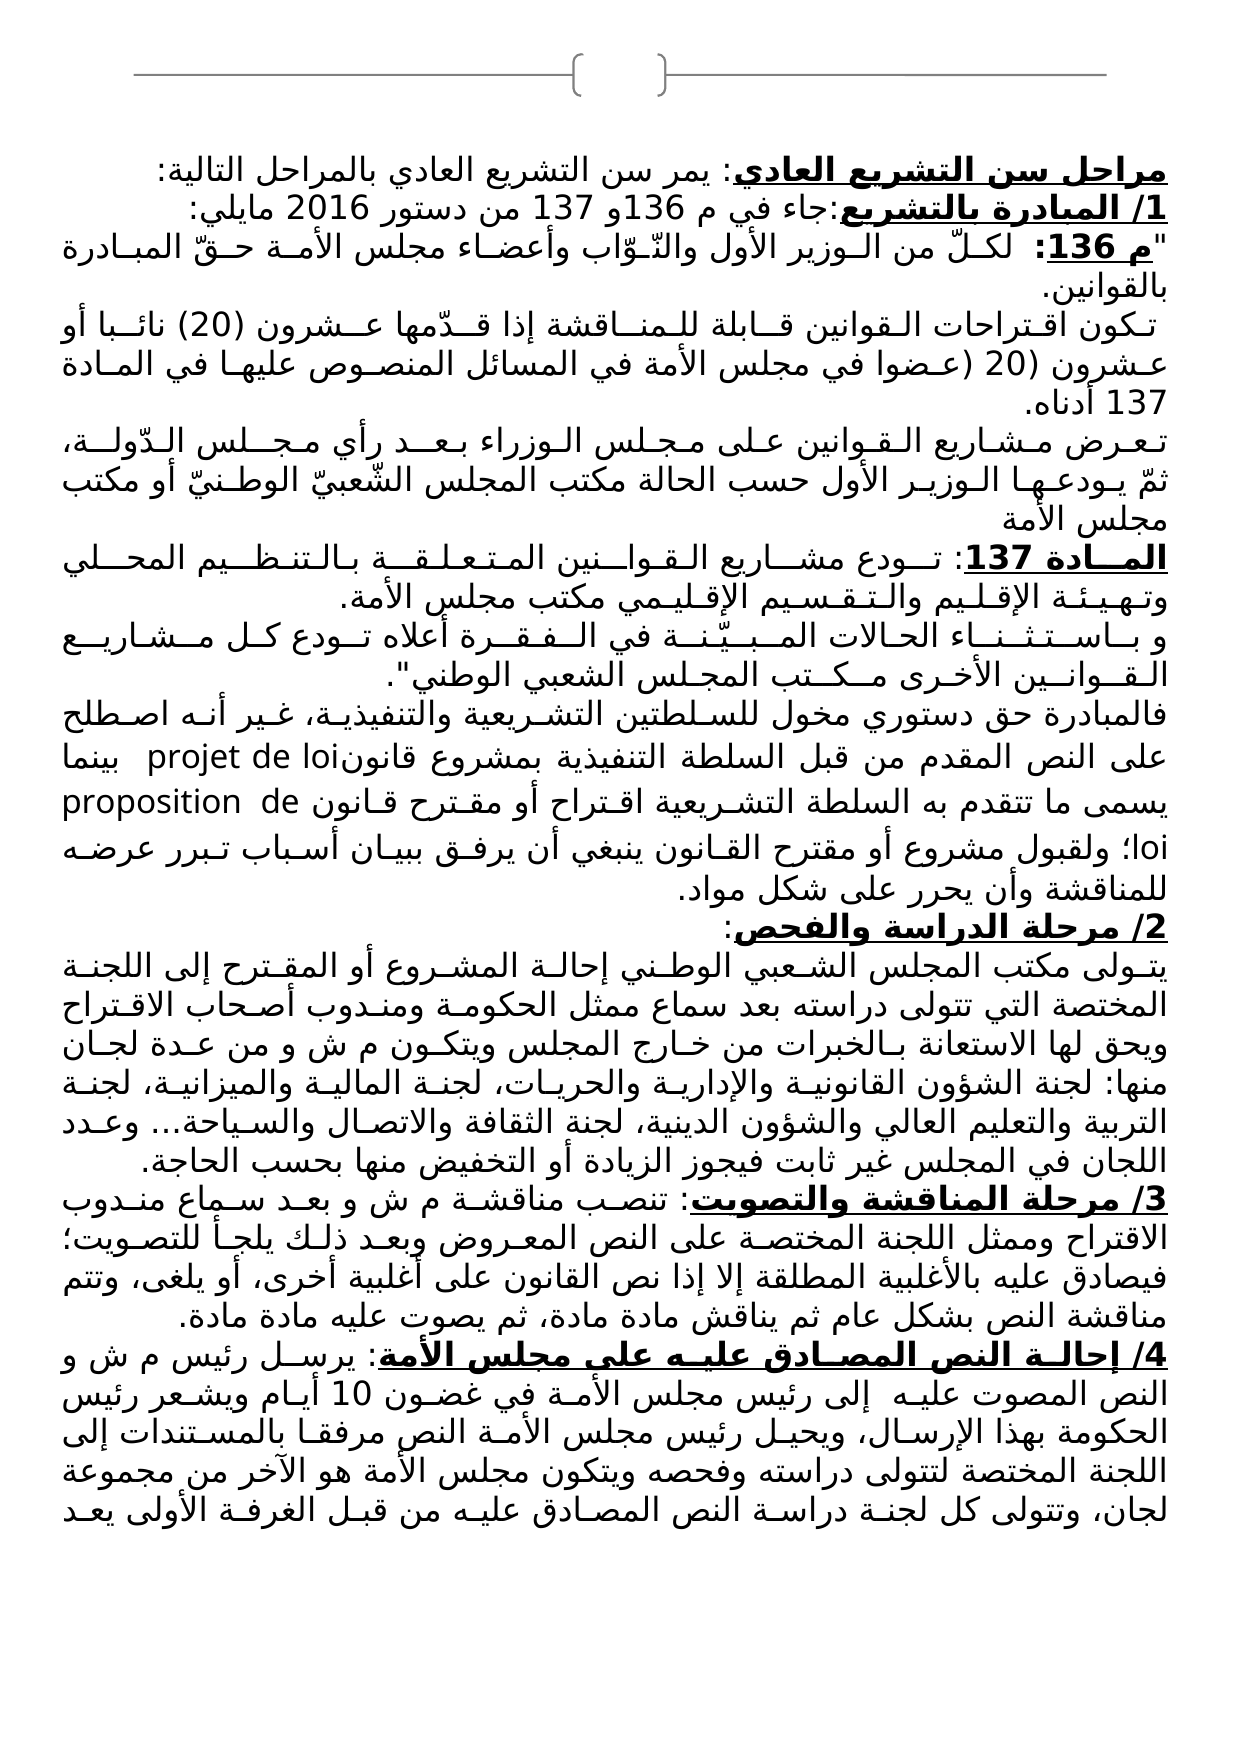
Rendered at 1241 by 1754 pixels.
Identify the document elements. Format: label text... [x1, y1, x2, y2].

list تـكون اقـتراحات الـقوانين قـابلة للـمنـاقشة إذا قـدّمها عـشرون (20) نائـبا أو عـشرون (20 (عـضوا في مجلس الأمة في المسائل المنصوص عليها في المادة 137 أدناه. [61, 305, 1169, 422]
list تـعـرض مـشـاريع الـقـوانين عـلى مـجـلس الـوزراء بـعـد رأي مـجـلس الـدّولـة، ثمّ يـودعـهـا الـوزيـر الأول حسب الحالة مكتب المجلس الشّعبيّ الوطنيّ أو مكتب مجلس الأمة [61, 422, 1169, 538]
list المـادة 137: تـودع مشـاريع الـقـواـنين المـتـعـلـقـة بـالـتنـظـيم المحـلي وتـهـيـئـة الإقـلـيم والـتـقـسـيم الإقـليـمي مكتب مجلس الأمة. [61, 538, 1169, 616]
list "م 136: لكلّ من الوزير الأول والنّوّاب وأعضاء مجلس الأمة حقّ المبادرة بالقوانين. [61, 228, 1169, 305]
list يتولى مكتب المجلس الشعبي الوطني إحالة المشروع أو المقترح إلى اللجنة المختصة التي تتولى دراسته بعد سماع ممثل الحكومة ومندوب أصحاب الاقتراح ويحق لها الاستعانة بالخبرات من خارج المجلس ويتكون م ش و من عدة لجان منها: لجنة الشؤون القانونية والإدارية والحريات، لجنة المالية والميزانية، لجنة التربية والتعليم العالي والشؤون الدينية، لجنة الثقافة والاتصال والسياحة... وعدد اللجان في المجلس غير ثابت فيجوز الزيادة أو التخفيض منها بحسب الحاجة. [61, 947, 1169, 1180]
list مراحل سن التشريع العادي: يمر سن التشريع العادي بالمراحل التالية: [61, 150, 1169, 189]
list و بــاســتـثــنــاء الحـالات المــبــيّـنــة في الــفـقــرة أعلاه تــودع كل مــشـاريـع الـقــوانــين الأخـرى مــكــتب المجـلس الشعبي الوطني". [61, 616, 1169, 694]
list 3/ مرحلة المناقشة والتصويت: تنصب مناقشة م ش و بعد سماع مندوب الاقتراح وممثل اللجنة المختصة على النص المعروض وبعد ذلك يلجأ للتصويت؛ فيصادق عليه بالأغلبية المطلقة إلا إذا نص القانون على أغلبية أخرى، أو يلغى، وتتم مناقشة النص بشكل عام ثم يناقش مادة مادة، ثم يصوت عليه مادة مادة. [61, 1180, 1169, 1335]
list 2/ مرحلة الدراسة والفحص: [61, 908, 1169, 947]
list 1/ المبادرة بالتشريع:جاء في م 136و 137 من دستور 2016 مايلي: [61, 189, 1169, 228]
list فالمبادرة حق دستوري مخول للسلطتين التشريعية والتنفيذية، غير أنه اصطلح على النص المقدم من قبل السلطة التنفيذية بمشروع قانونprojet de loi بينما يسمى ما تتقدم به السلطة التشريعية اقتراح أو مقترح قانون proposition de loi؛ ولقبول مشروع أو مقترح القانون ينبغي أن يرفق ببيان أسباب تبرر عرضه للمناقشة وأن يحرر على شكل مواد. [61, 694, 1169, 908]
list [61, 1335, 1169, 1529]
